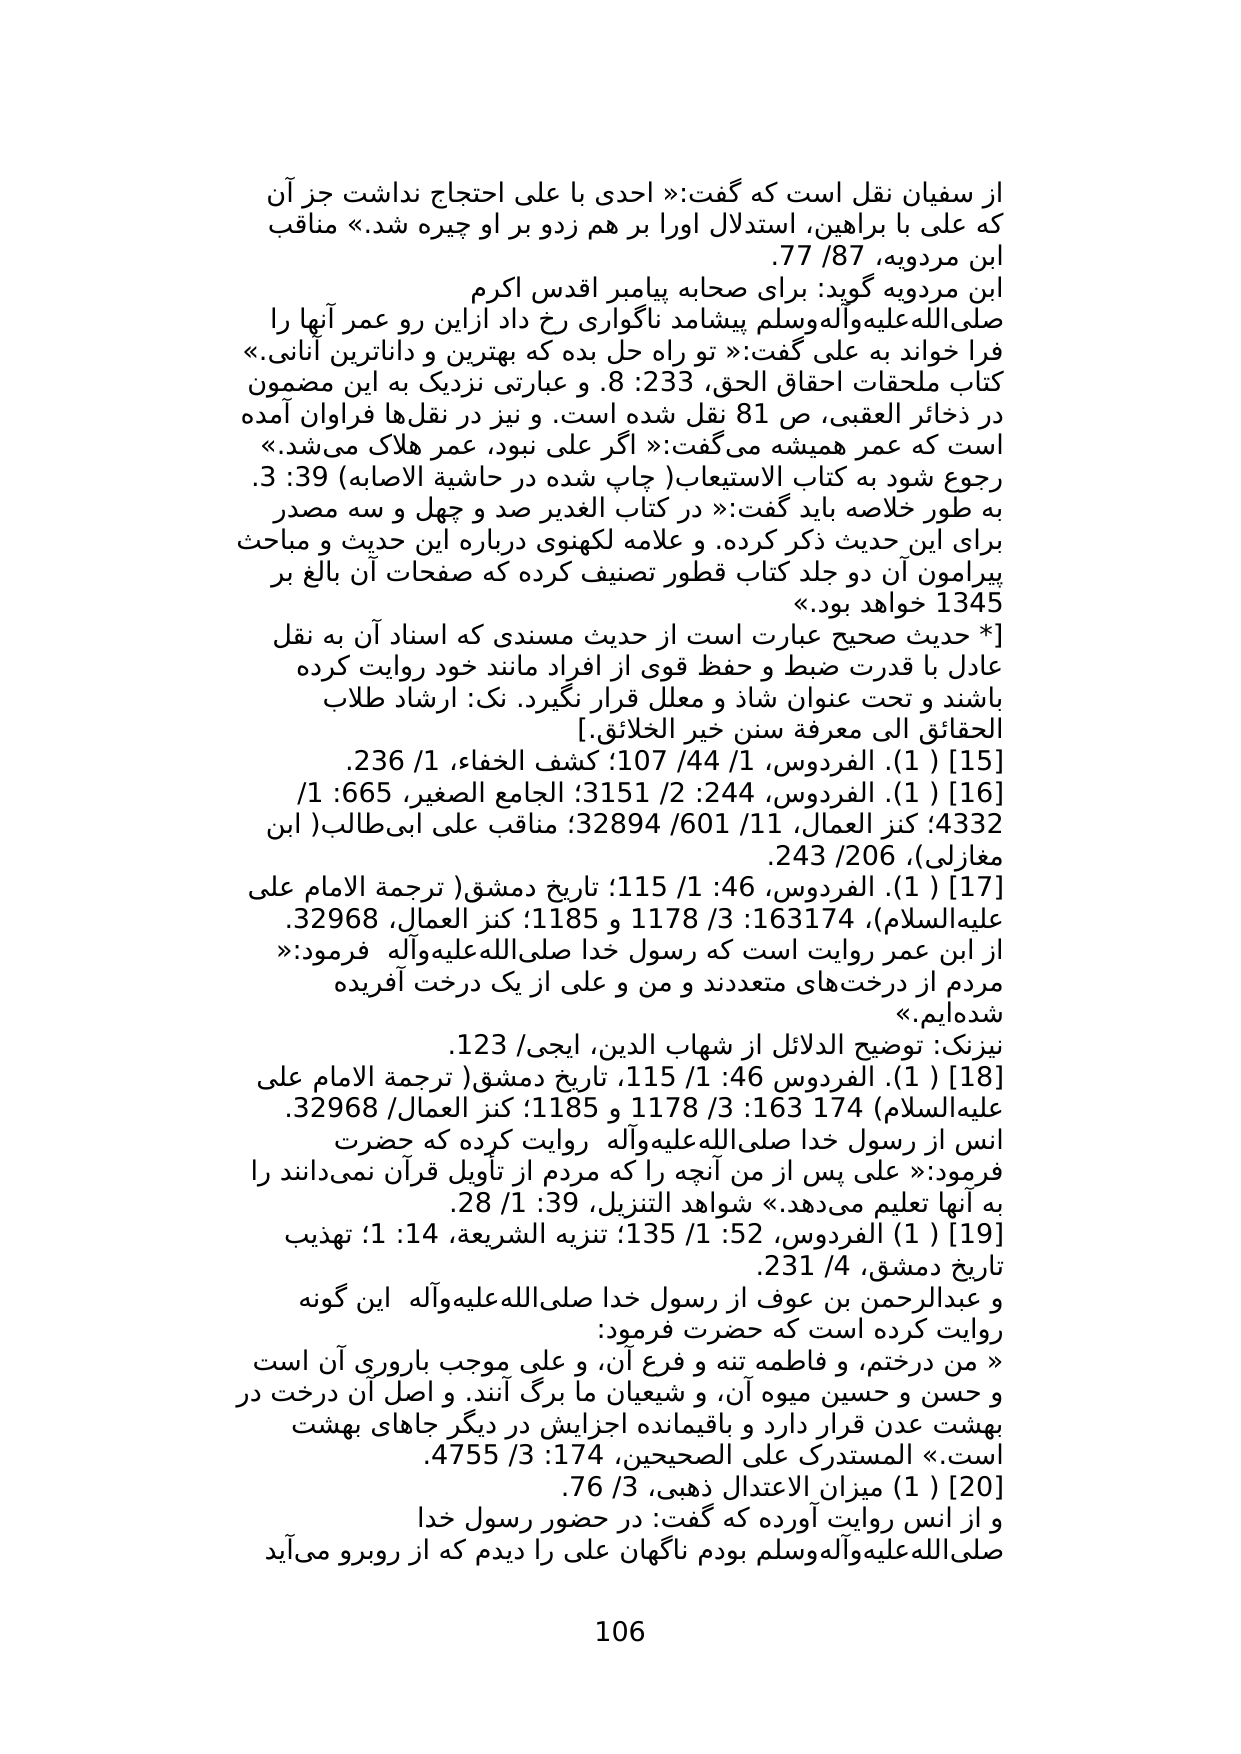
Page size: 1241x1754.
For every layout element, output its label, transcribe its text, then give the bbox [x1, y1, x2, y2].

text [15] ( 1). الفردوس، 1/ 44/ 107؛ کشف الخفاء، 1/ 236. [236, 745, 1004, 777]
text رجوع شود به کتاب الاستیعاب( چاپ شده در حاشیة الاصابه) 39: 3. [236, 461, 1004, 493]
text از ابن عمر روایت است که رسول خدا صلى‌الله‌عليه‌وآله فرمود:« مردم از درخت‌های متعددند و من و علی از یک درخت آفریده شده‌ایم.» [236, 935, 1004, 1029]
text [236, 1503, 1004, 1566]
text ابن مردویه گوید: برای صحابه پیامبر اقدس اکرم صلى‌الله‌عليه‌وآله‌وسلم پیشامد ناگواری رخ داد ازاین رو عمر آنها را فرا خواند به علی گفت:« تو راه حل بده که بهترین و داناترین آنانی.» [236, 272, 1004, 367]
text [18] ( 1). الفردوس 46: 1/ 115، تاریخ دمشق( ترجمة الامام علی علیه‌السلام) 174 163: 3/ 1178 و 1185؛ کنز العمال/ 32968. [236, 1061, 1004, 1124]
text « من درختم، و فاطمه تنه و فرع آن، و علی موجب باروری آن است و حسن و حسین میوه آن، و شیعیان ما برگ آنند. و اصل آن درخت در بهشت عدن قرار دارد و باقیمانده اجزایش در دیگر جاهای بهشت است.» المستدرک علی الصحیحین، 174: 3/ 4755. [236, 1345, 1004, 1471]
text [20] ( 1) میزان الاعتدال ذهبی، 3/ 76. [236, 1471, 1004, 1503]
text از سفیان نقل است که گفت:« احدی با علی احتجاج نداشت جز آن که علی با براهین، استدلال اورا بر هم زدو بر او چیره شد.» مناقب ابن مردویه، 87/ 77. [236, 177, 1004, 272]
text [16] ( 1). الفردوس، 244: 2/ 3151؛ الجامع الصغیر، 665: 1/ 4332؛ کنز العمال، 11/ 601/ 32894؛ مناقب علی ابی‌طالب( ابن مغازلی)، 206/ 243. [236, 777, 1004, 872]
text نیزنک: توضیح الدلائل از شهاب الدین، ایجی/ 123. [236, 1029, 1004, 1061]
text انس از رسول خدا صلى‌الله‌عليه‌وآله روایت کرده که حضرت فرمود:« علی پس از من آنچه را که مردم از تأویل قرآن نمی‌دانند را به آنها تعلیم می‌دهد.» شواهد التنزیل، 39: 1/ 28. [236, 1124, 1004, 1219]
text [17] ( 1). الفردوس، 46: 1/ 115؛ تاریخ دمشق( ترجمة الامام علی علیه‌السلام)، 163174: 3/ 1178 و 1185؛ کنز العمال، 32968. [236, 872, 1004, 935]
text و عبدالرحمن بن عوف از رسول خدا صلى‌الله‌عليه‌وآله این گونه روایت کرده است که حضرت فرمود: [236, 1282, 1004, 1345]
text [* حدیث صحیح عبارت است از حدیث مسندی که اسناد آن به نقل عادل با قدرت ضبط و حفظ قوی از افراد مانند خود روایت کرده باشند و تحت عنوان شاذ و معلل قرار نگیرد. نک: ارشاد طلاب الحقائق الی معرفة سنن خیر الخلائق.] [236, 619, 1004, 745]
text کتاب ملحقات احقاق الحق، 233: 8. و عبارتی نزدیک به این مضمون در ذخائر العقبی، ص 81 نقل شده است. و نیز در نقل‌ها فراوان آمده است که عمر همیشه می‌گفت:« اگر علی نبود، عمر هلاک می‌شد.» [236, 367, 1004, 461]
text [19] ( 1) الفردوس، 52: 1/ 135؛ تنزیه الشریعة، 14: 1؛ تهذیب تاریخ دمشق، 4/ 231. [236, 1219, 1004, 1282]
text به طور خلاصه باید گفت:« در کتاب الغدیر صد و چهل و سه مصدر برای این حدیث ذکر کرده. و علامه لکهنوی درباره این حدیث و مباحث پیرامون آن دو جلد کتاب قطور تصنیف کرده که صفحات آن بالغ بر 1345 خواهد بود.» [236, 493, 1004, 619]
